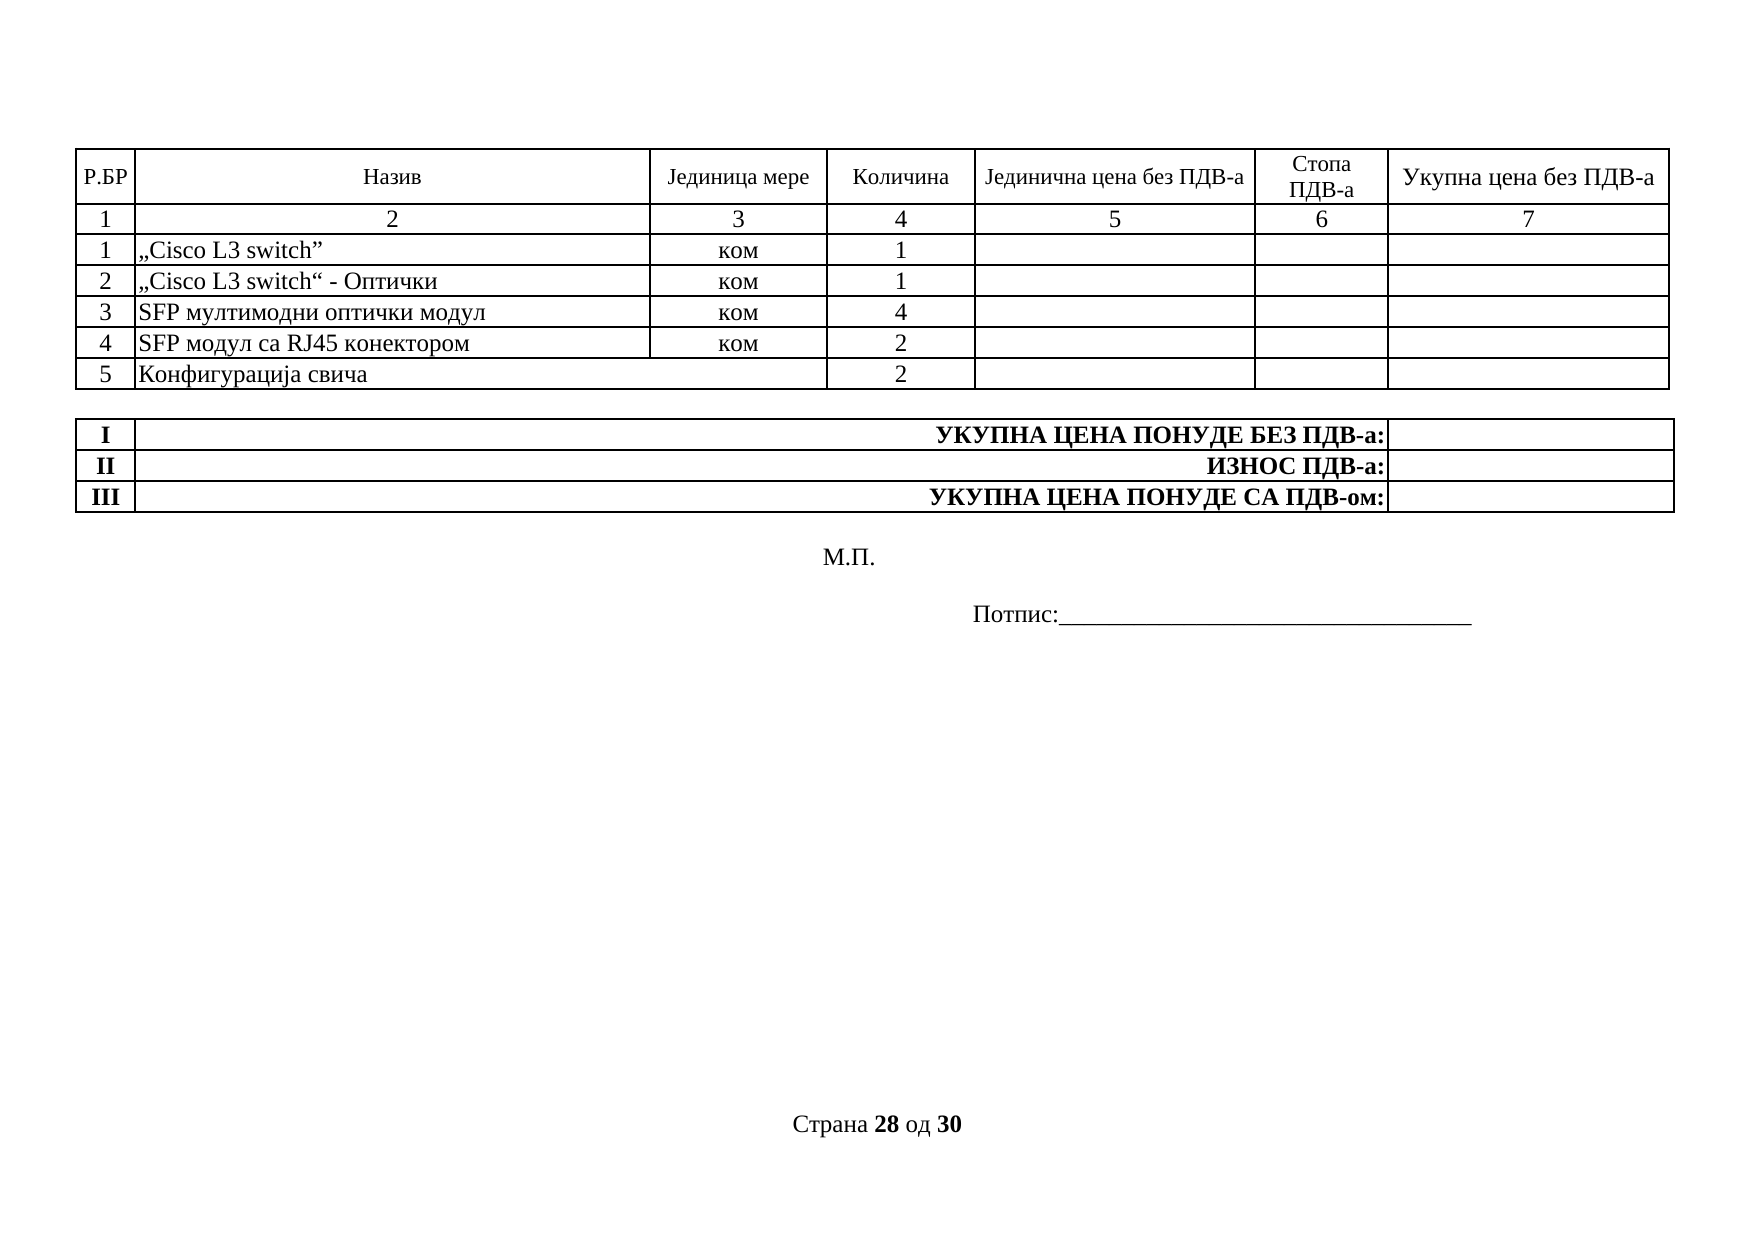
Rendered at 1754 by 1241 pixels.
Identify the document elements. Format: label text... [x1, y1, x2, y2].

table_cell 7 [1389, 205, 1668, 233]
table_header Назив [136, 150, 649, 202]
table_cell [976, 266, 1254, 295]
table_cell [1389, 451, 1673, 480]
table_cell [976, 359, 1254, 387]
table_cell 1 [828, 266, 974, 295]
table_cell 4 [77, 328, 134, 357]
table_cell [1256, 328, 1387, 357]
table_cell ком [651, 328, 826, 357]
table_cell 5 [77, 359, 134, 387]
table_cell [976, 235, 1254, 264]
text М.П. [823, 542, 1606, 570]
table_cell УКУПНА ЦЕНА ПОНУДЕ СА ПДВ-ом: [136, 482, 1387, 511]
table_cell 4 [828, 205, 974, 233]
table_cell SFP мултимодни оптички модул [136, 297, 649, 326]
table_header Количина [828, 150, 974, 202]
table_cell II [77, 451, 134, 480]
table_header Стопа ПДВ-а [1256, 150, 1387, 202]
table_header Р.БР [77, 150, 134, 202]
table_cell „Cisco L3 switch” [136, 235, 649, 264]
table_header УКУПНА ЦЕНА ПОНУДЕ БЕЗ ПДВ-а: [136, 420, 1387, 449]
table_cell ИЗНОС ПДВ-а: [136, 451, 1387, 480]
table_cell Конфигурација свича [136, 359, 826, 387]
table_cell [1389, 328, 1668, 357]
table_cell 2 [136, 205, 649, 233]
table_header [1389, 420, 1673, 449]
table_cell SFP модул са RJ45 конектором [136, 328, 649, 357]
table_cell [976, 297, 1254, 326]
table_cell 3 [77, 297, 134, 326]
table_cell ком [651, 297, 826, 326]
table_cell 2 [828, 328, 974, 357]
table_cell [1256, 297, 1387, 326]
table_cell III [77, 482, 134, 511]
table_cell 2 [828, 359, 974, 387]
table_header I [77, 420, 134, 449]
table_header Јединица мере [651, 150, 826, 202]
table_cell 1 [77, 235, 134, 264]
table_cell 5 [976, 205, 1254, 233]
table_cell 1 [77, 205, 134, 233]
table_cell [1256, 359, 1387, 387]
table_cell 2 [77, 266, 134, 295]
table_cell 1 [828, 235, 974, 264]
table_cell ком [651, 266, 826, 295]
table_cell [1389, 235, 1668, 264]
table_header Јединична цена без ПДВ-а [976, 150, 1254, 202]
table_cell 6 [1256, 205, 1387, 233]
table_cell [1389, 266, 1668, 295]
table_cell [1256, 266, 1387, 295]
table_cell [1256, 235, 1387, 264]
table_cell [976, 328, 1254, 357]
table_cell ком [651, 235, 826, 264]
table_cell „Cisco L3 switch“ - Оптички [136, 266, 649, 295]
table_cell 3 [651, 205, 826, 233]
table_cell 4 [828, 297, 974, 326]
text Потпис:_________________________________ [148, 599, 1606, 628]
table_cell [1389, 482, 1673, 511]
table_cell [1389, 359, 1668, 387]
table_header Укупна цена без ПДВ-а [1389, 150, 1668, 202]
table_cell [1389, 297, 1668, 326]
